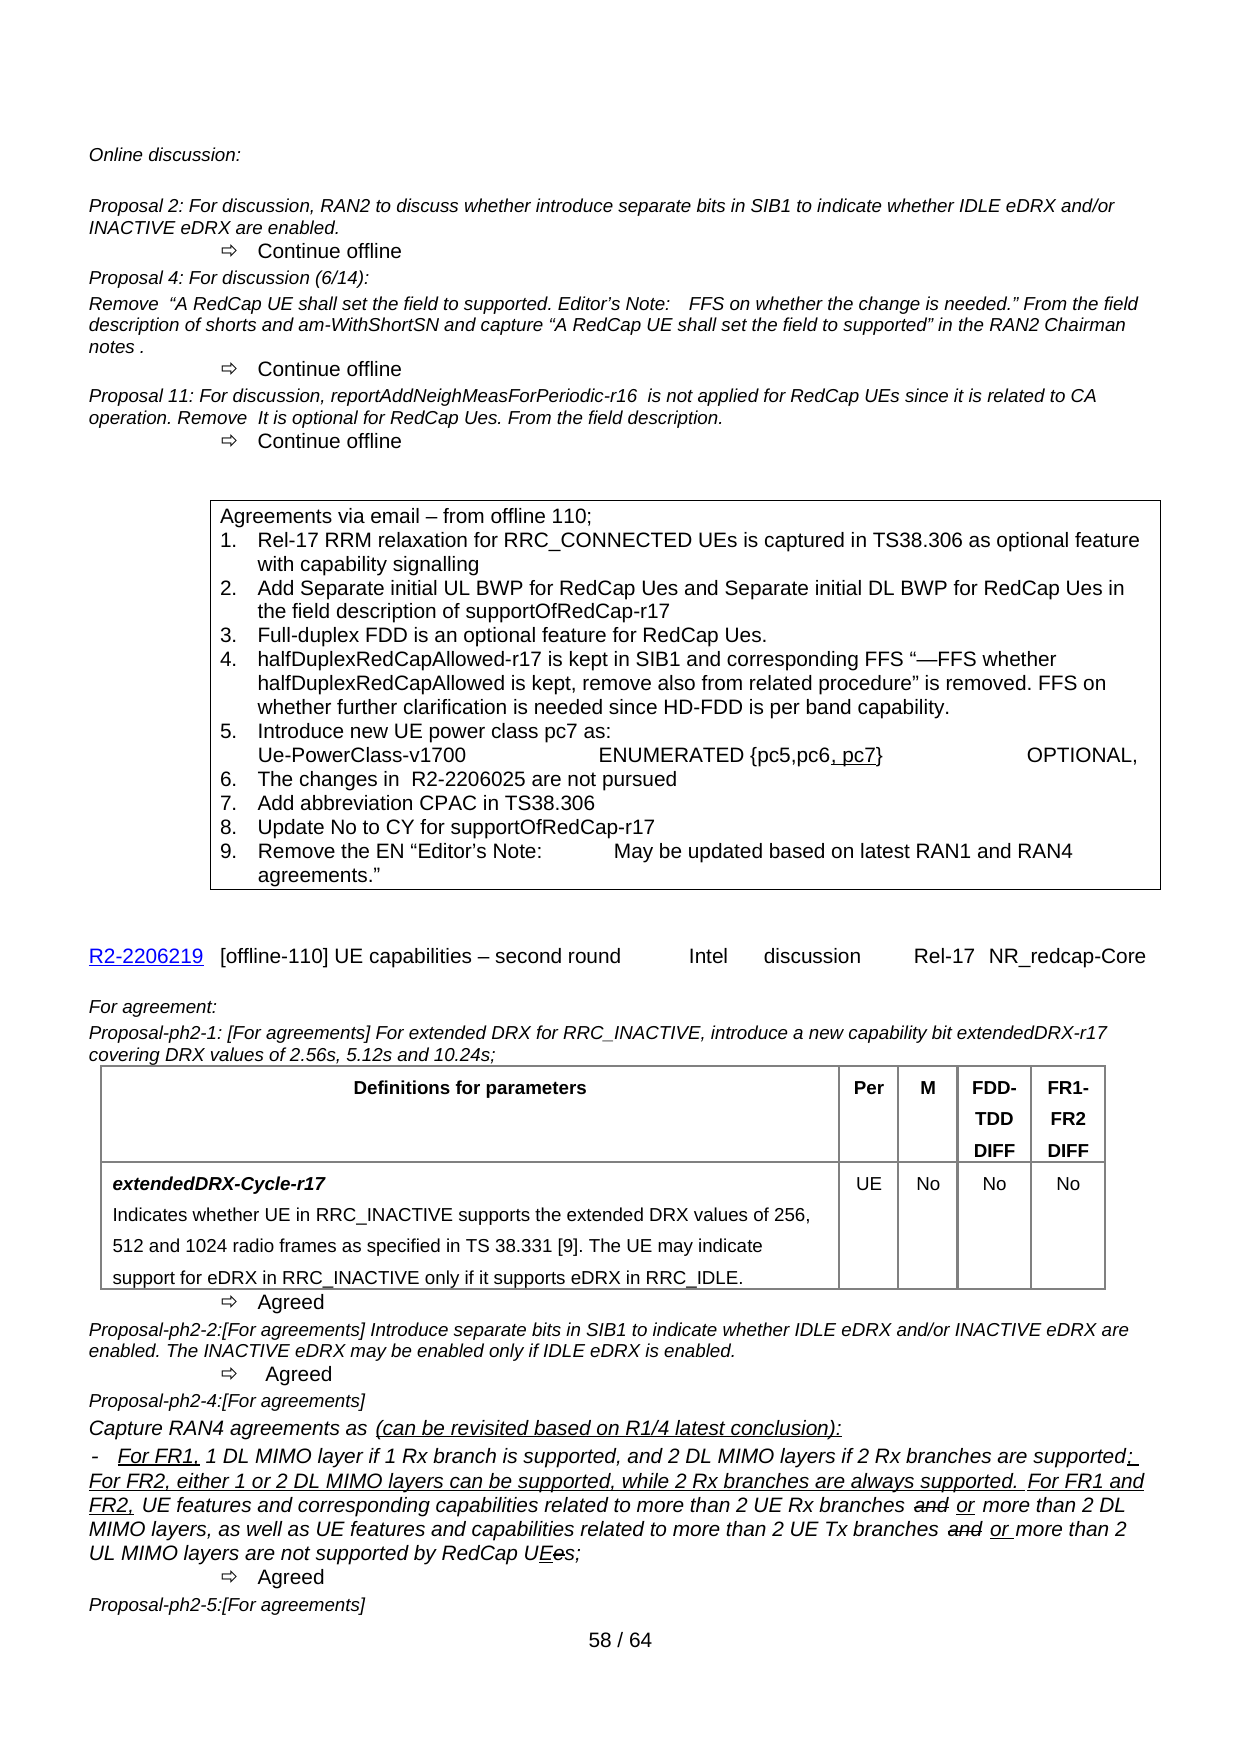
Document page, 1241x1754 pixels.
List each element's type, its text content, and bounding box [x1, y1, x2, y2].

text Agreements via email – from offline 110; [211, 501, 1160, 524]
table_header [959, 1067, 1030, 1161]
text Remove “A RedCap UE shall set the field to supported. Editor’s Note: FFS on whether the change is needed.” From the field description of shorts and am-WithShortSN and capture “A RedCap UE shall set the field to supported” in the RAN2 Chairman notes . [89, 292, 1152, 357]
list Add Separate initial UL BWP for RedCap Ues and Separate initial DL BWP for RedCap Ues in the field description of supportOfRedCap-r17 [211, 572, 1160, 620]
list Rel-17 RRM relaxation for RRC_CONNECTED UEs is captured in TS38.306 as optional feature with capability signalling [211, 524, 1160, 572]
text Proposal-ph2-1: [For agreements] For extended DRX for RRC_INACTIVE, introduce a new capability bit extendedDRX-r17 covering DRX values of 2.56s, 5.12s and 10.24s; [89, 1022, 1152, 1065]
list Agreed [220, 1290, 1152, 1314]
list Introduce new UE power class pc7 as: [211, 716, 1160, 740]
text Ue-PowerClass-v1700 ENUMERATED {pc5,pc6, pc7} OPTIONAL, [211, 740, 1160, 764]
text Capture RAN4 agreements as (can be revisited based on R1/4 latest conclusion): [89, 1415, 1152, 1439]
text Proposal-ph2-2:[For agreements] Introduce separate bits in SIB1 to indicate whether IDLE eDRX and/or INACTIVE eDRX are enabled. The INACTIVE eDRX may be enabled only if IDLE eDRX is enabled. [89, 1318, 1152, 1361]
list Full-duplex FDD is an optional feature for RedCap Ues. [211, 620, 1160, 644]
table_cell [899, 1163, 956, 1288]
text 9. Remove the EN “Editor’s Note: May be updated based on latest RAN1 and RAN4 agreements.” [211, 836, 1160, 889]
text Proposal-ph2-4:[For agreements] [89, 1390, 1152, 1411]
list halfDuplexRedCapAllowed-r17 is kept in SIB1 and corresponding FFS “—FFS whether halfDuplexRedCapAllowed is kept, remove also from related procedure” is removed. FFS on whether further clarification is needed since HD-FDD is per band capability. [211, 644, 1160, 716]
text Proposal 11: For discussion, reportAddNeighMeasForPeriodic-r16 is not applied for RedCap UEs since it is related to CA operation. Remove It is optional for RedCap Ues. From the field description. [89, 385, 1152, 428]
list Add abbreviation CPAC in TS38.306 [211, 788, 1160, 812]
text Proposal 2: For discussion, RAN2 to discuss whether introduce separate bits in SIB1 to indicate whether IDLE eDRX and/or INACTIVE eDRX are enabled. [89, 195, 1152, 238]
text Proposal-ph2-5:[For agreements] [89, 1593, 1152, 1615]
list Continue offline [220, 238, 1152, 262]
list Continue offline [220, 357, 1152, 381]
list Update No to CY for supportOfRedCap-r17 [211, 812, 1160, 836]
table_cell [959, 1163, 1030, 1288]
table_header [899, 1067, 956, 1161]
text Online discussion: [89, 144, 1152, 165]
text For agreement: [89, 996, 1152, 1018]
text - For FR1, 1 DL MIMO layer if 1 Rx branch is supported, and 2 DL MIMO layers if 2 Rx branches are supported; For FR2, either 1 or 2 DL MIMO layers can be supported, while 2 Rx branches are always supported. For FR1 and FR2, UE features and corresponding capabilities related to more than 2 UE Rx branches and or more than 2 DL MIMO layers, as well as UE features and capabilities related to more than 2 UE Tx branches and or more than 2 UL MIMO layers are not supported by RedCap UEes; [89, 1443, 1152, 1565]
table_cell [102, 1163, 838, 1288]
list Agreed [220, 1565, 1152, 1589]
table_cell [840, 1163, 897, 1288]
text Proposal 4: For discussion (6/14): [89, 267, 1152, 288]
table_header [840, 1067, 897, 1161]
list The changes in R2-2206025 are not pursued [211, 764, 1160, 788]
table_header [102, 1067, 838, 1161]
list Continue offline [220, 428, 1152, 452]
list Agreed [220, 1361, 1152, 1386]
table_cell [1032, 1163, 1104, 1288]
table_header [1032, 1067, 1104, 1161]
title R2-2206219 [offline-110] UE capabilities – second round Intel discussion Rel-17 NR_redcap-Core [89, 944, 1152, 968]
